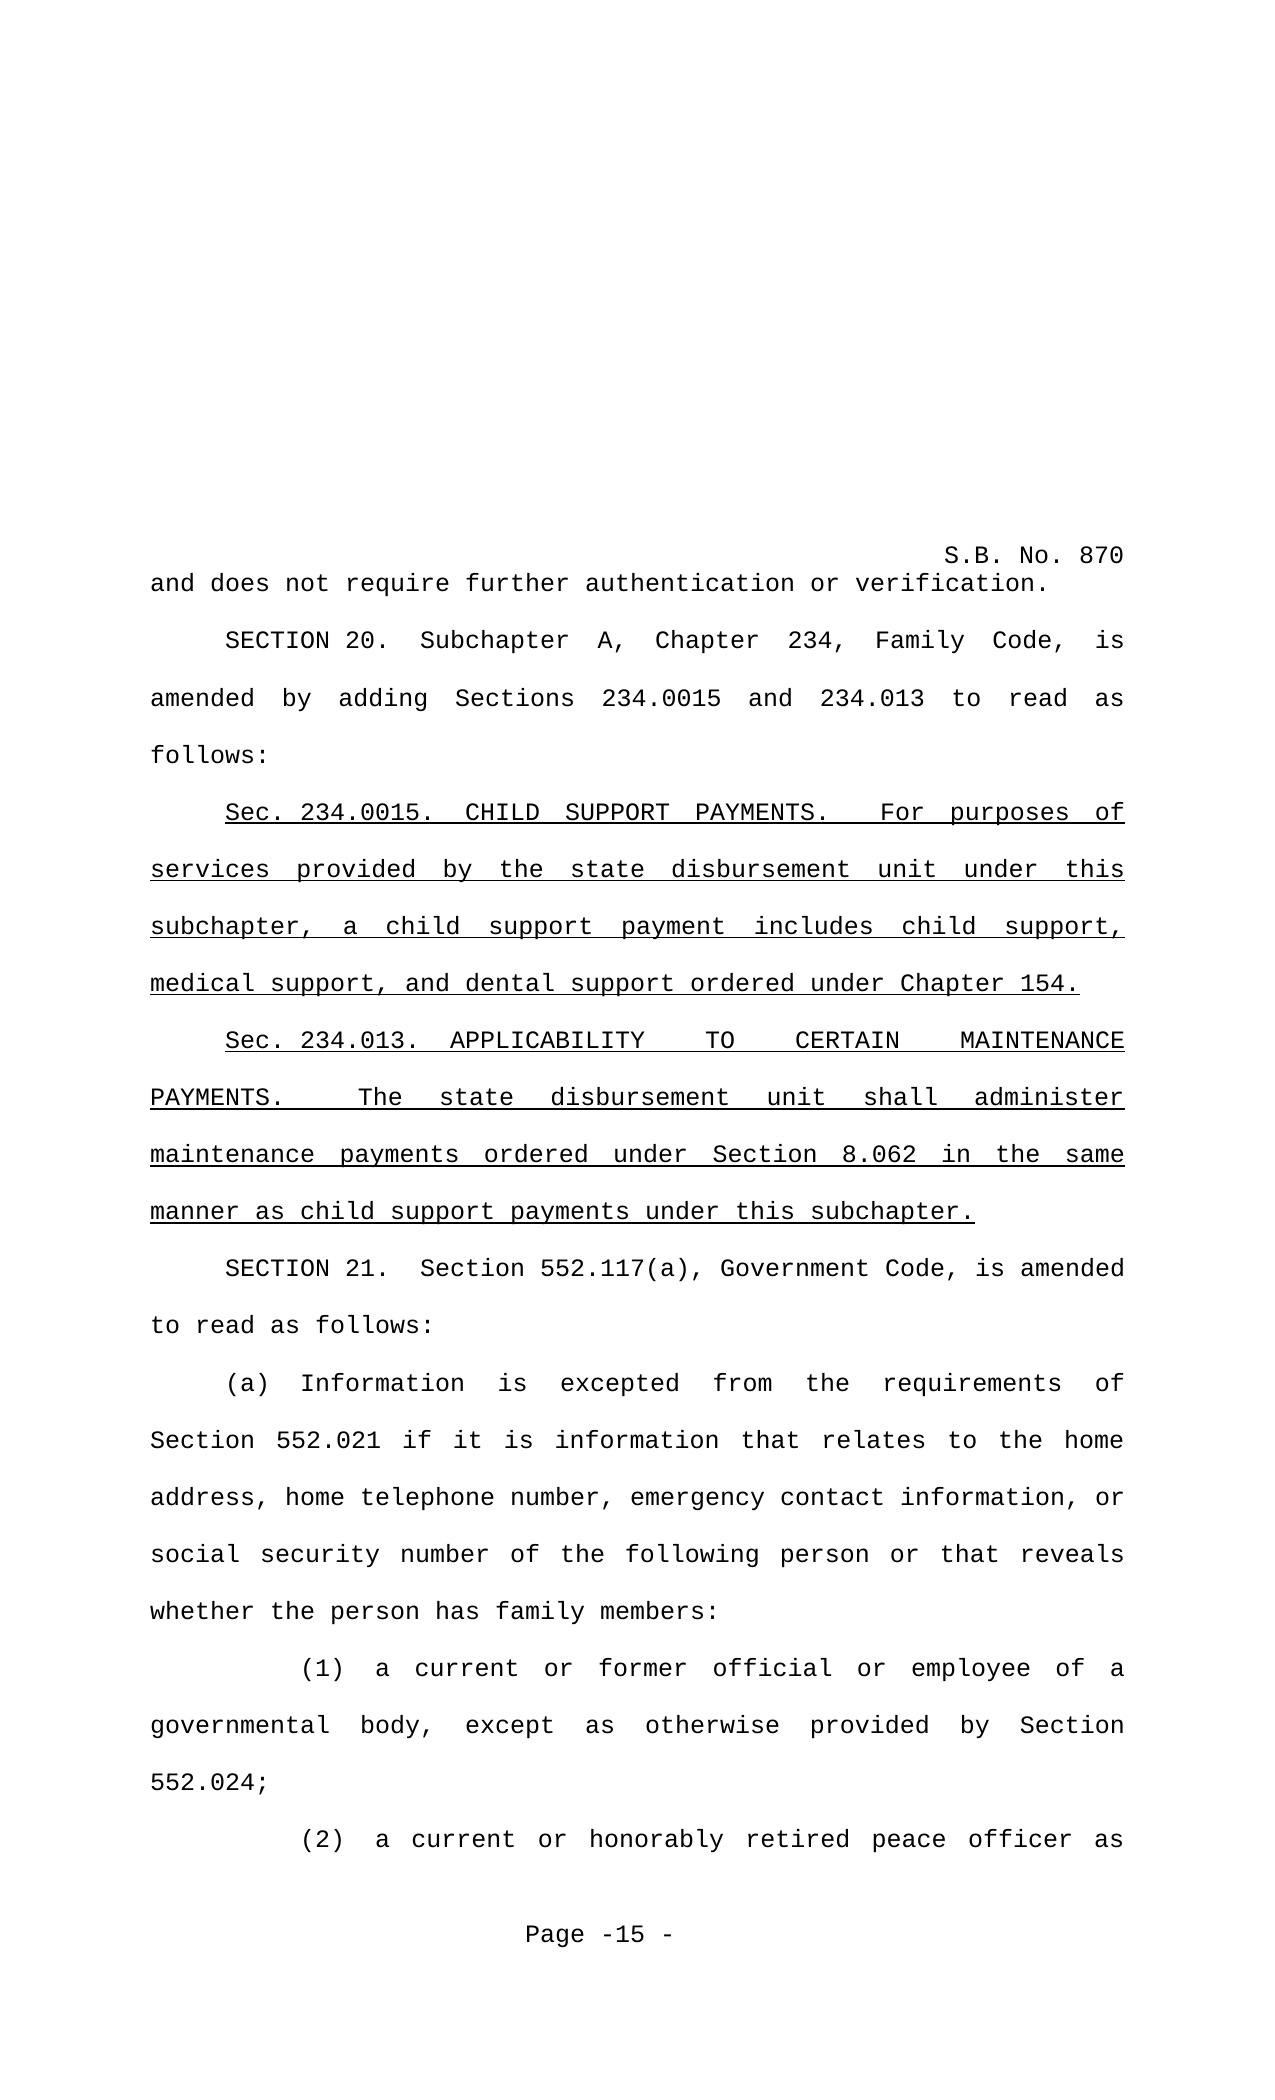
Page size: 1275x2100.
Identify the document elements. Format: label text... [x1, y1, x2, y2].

text SECTION 20. Subchapter A, Chapter 234, Family Code, is amended by adding Sections 234.0015 and 234.013 to read as follows: [150, 628, 1125, 771]
text (a) Information is excepted from the requirements of Section 552.021 if it is information that relates to the home address, home telephone number, emergency contact information, or social security number of the following person or that reveals whether the person has family members: [150, 1370, 1125, 1627]
text Sec. 234.0015. CHILD SUPPORT PAYMENTS. For purposes of services provided by the state disbursement unit under this subchapter, a child support payment includes child support, medical support, and dental support ordered under Chapter 154. [150, 938, 1125, 999]
text Sec. 234.013. APPLICABILITY TO CERTAIN MAINTENANCE PAYMENTS. The state disbursement unit shall administer maintenance payments ordered under Section 8.062 in the same manner as child support payments under this subchapter. [150, 1110, 1125, 1165]
text (1) a current or former official or employee of a governmental body, except as otherwise provided by Section 552.024; [150, 1655, 1125, 1798]
text SECTION 21. Section 552.117(a), Government Code, is amended to read as follows: [150, 1256, 1125, 1341]
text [150, 1827, 1125, 1855]
text Sec. 234.0015. CHILD SUPPORT PAYMENTS. For purposes of services provided by the state disbursement unit under this subchapter, a child support payment includes child support, medical support, and dental support ordered under Chapter 154. [150, 799, 1125, 880]
text Sec. 234.013. APPLICABILITY TO CERTAIN MAINTENANCE PAYMENTS. The state disbursement unit shall administer maintenance payments ordered under Section 8.062 in the same manner as child support payments under this subchapter. [150, 1027, 1125, 1108]
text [150, 571, 1125, 599]
text Sec. 234.0015. CHILD SUPPORT PAYMENTS. For purposes of services provided by the state disbursement unit under this subchapter, a child support payment includes child support, medical support, and dental support ordered under Chapter 154. [150, 881, 1125, 937]
text Sec. 234.013. APPLICABILITY TO CERTAIN MAINTENANCE PAYMENTS. The state disbursement unit shall administer maintenance payments ordered under Section 8.062 in the same manner as child support payments under this subchapter. [150, 1167, 1125, 1227]
